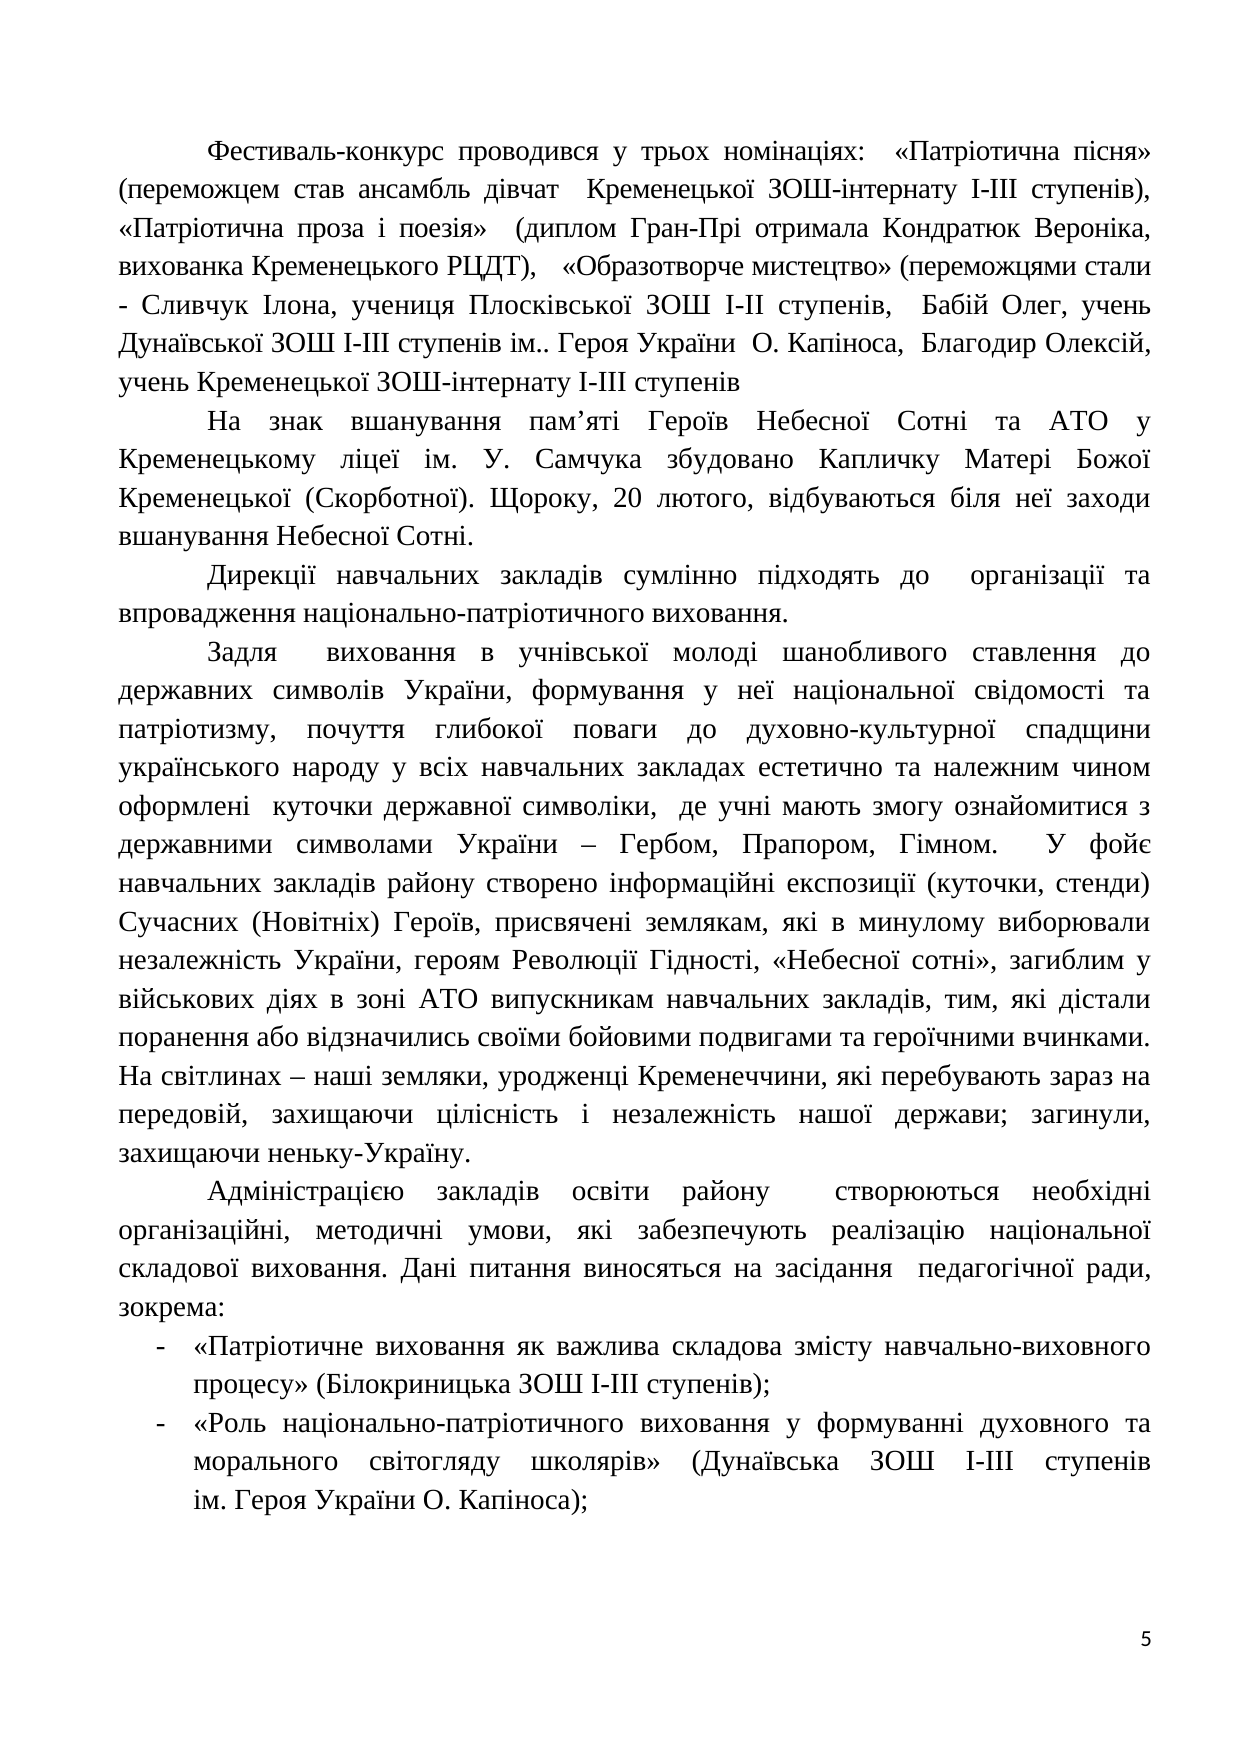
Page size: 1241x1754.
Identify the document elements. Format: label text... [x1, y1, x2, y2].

text Задля виховання в учнівської молоді шанобливого ставлення до державних символів України, формування у неї національної свідомості та патріотизму, почуття глибокої поваги до духовно-культурної спадщини українського народу у всіх навчальних закладах естетично та належним чином оформлені куточки державної символіки, де учні мають змогу ознайомитися з державними символами України – Гербом, Прапором, Гімном. У фойє навчальних закладів району створено інформаційні експозиції (куточки, стенди) Сучасних (Новітніх) Героїв, присвячені землякам, які в минулому виборювали незалежність України, героям Революції Гідності, «Небесної сотні», загиблим у військових діях в зоні АТО випускникам навчальних закладів, тим, які дістали поранення або відзначились своїми бойовими подвигами та героїчними вчинками. На світлинах – наші земляки, уродженці Кременеччини, які перебувають зараз на передовій, захищаючи цілісність і незалежність нашої держави; загинули, захищаючи неньку-Україну. [118, 634, 1152, 1168]
text Фестиваль-конкурс проводився у трьох номінаціях: «Патріотична пісня» (переможцем став ансамбль дівчат Кременецької ЗОШ-інтернату І-ІІІ ступенів), «Патріотична проза і поезія» (диплом Гран-Прі отримала Кондратюк Вероніка, вихованка Кременецького РЦДТ), «Образотворче мистецтво» (переможцями стали - Сливчук Ілона, учениця Плосківської ЗОШ І-ІІ ступенів, Бабій Олег, учень Дунаївської ЗОШ І-ІІІ ступенів ім.. Героя України О. Капіноса, Благодир Олексій, учень Кременецької ЗОШ-інтернату І-ІІІ ступенів [118, 133, 1152, 398]
list «Патріотичне виховання як важлива складова змісту навчально-виховного процесу» (Білокриницька ЗОШ І-ІІІ ступенів); [156, 1328, 1152, 1400]
text Дирекції навчальних закладів сумлінно підходять до організації та впровадження національно-патріотичного виховання. [118, 557, 1152, 629]
text Адміністрацією закладів освіти району створюються необхідні організаційні, методичні умови, які забезпечують реалізацію національної складової виховання. Дані питання виносяться на засідання педагогічної ради, зокрема: [118, 1173, 1152, 1323]
list «Роль національно-патріотичного виховання у формуванні духовного та морального світогляду школярів» (Дунаївська ЗОШ І-ІІІ ступенів ім. Героя України О. Капіноса); [156, 1405, 1152, 1515]
text На знак вшанування пам’яті Героїв Небесної Сотні та АТО у Кременецькому ліцеї ім. У. Самчука збудовано Капличку Матері Божої Кременецької (Скорботної). Щороку, 20 лютого, відбуваються біля неї заходи вшанування Небесної Сотні. [118, 403, 1152, 552]
